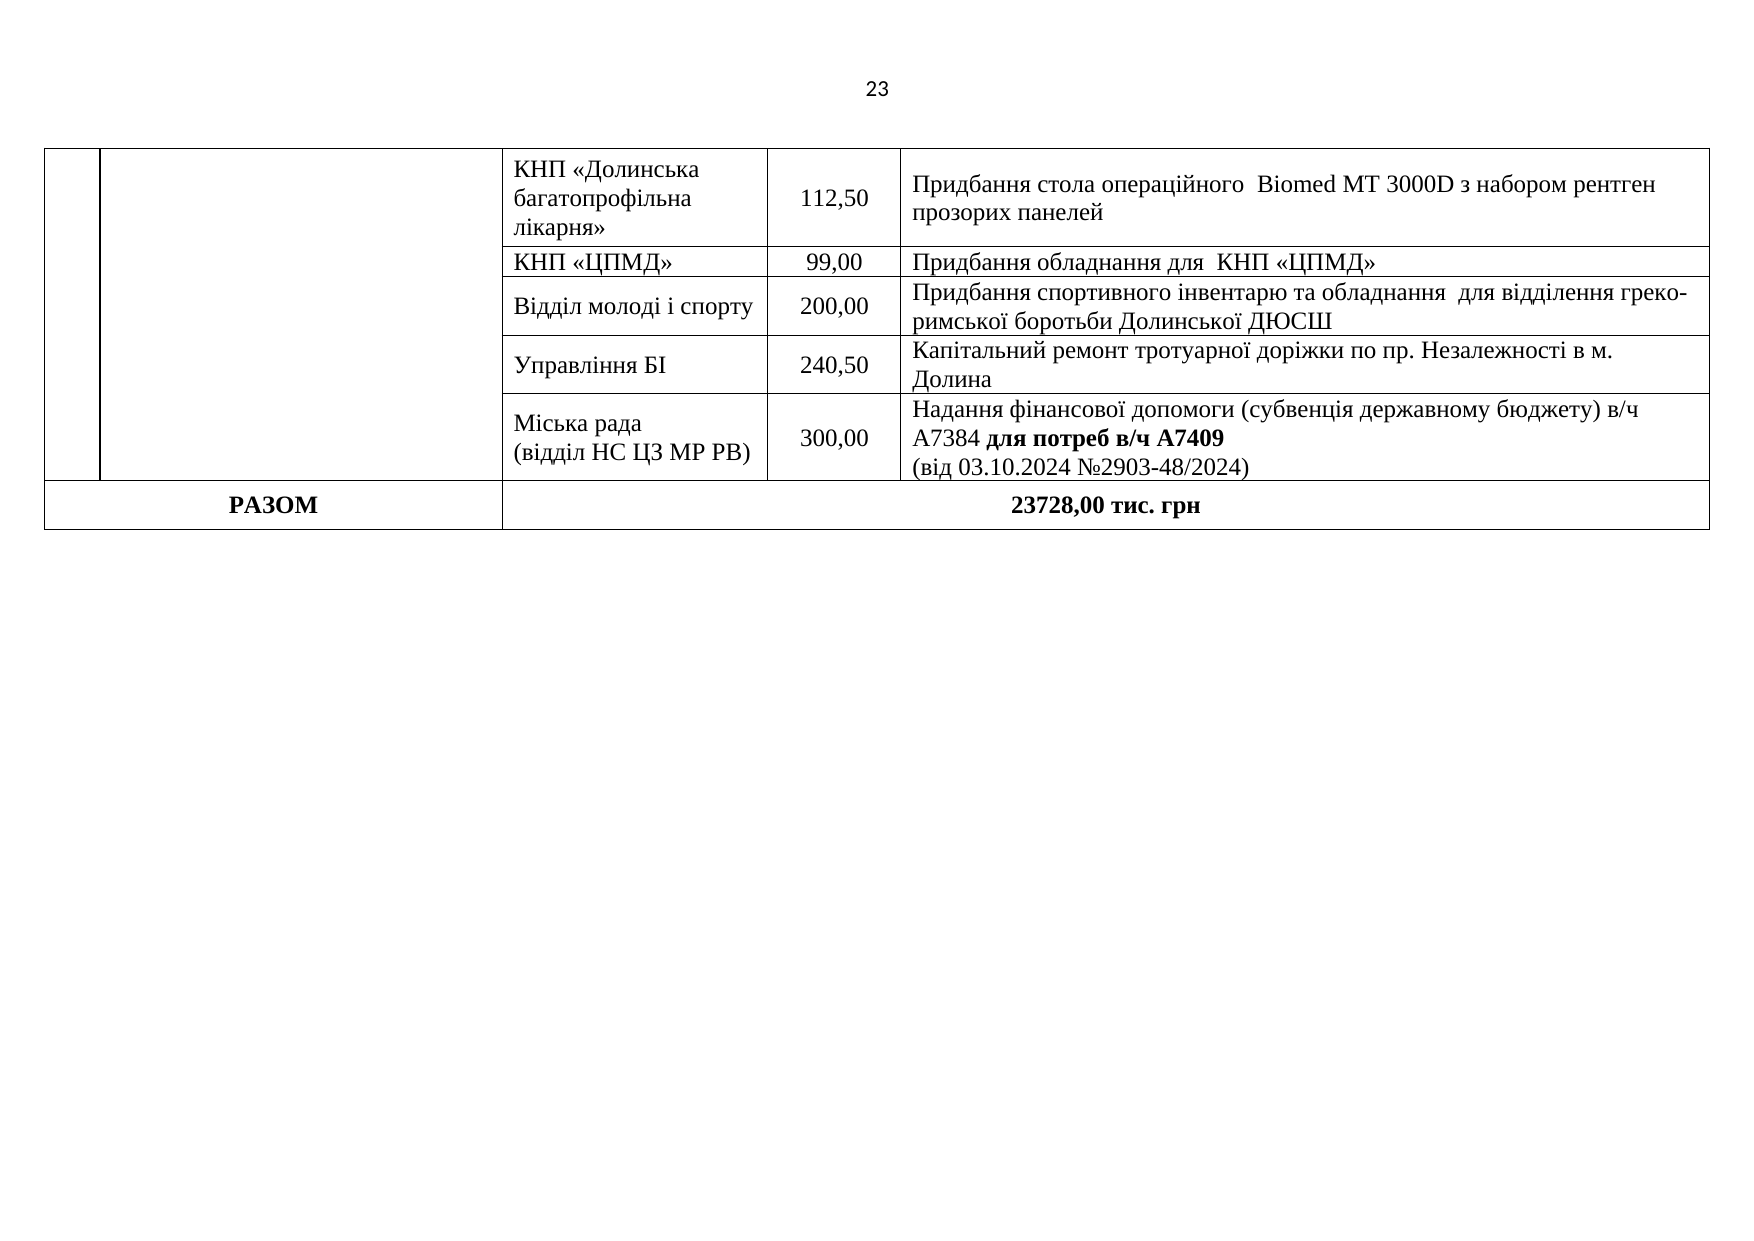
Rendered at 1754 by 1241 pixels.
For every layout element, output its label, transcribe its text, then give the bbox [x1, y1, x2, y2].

table_cell Управління БІ [503, 336, 767, 393]
table_cell 240,50 [768, 336, 900, 393]
table_cell Відділ молоді і спорту [503, 277, 767, 334]
table_cell Придбання обладнання для КНП «ЦПМД» [901, 247, 1709, 276]
table_cell Капітальний ремонт тротуарної доріжки по пр. Незалежності в м. Долина [901, 336, 1709, 393]
table_cell 23728,00 тис. грн [503, 481, 1709, 529]
table_cell 200,00 [768, 277, 900, 334]
table_cell 300,00 [768, 394, 900, 480]
table_cell Міська рада (відділ НС ЦЗ МР РВ) [503, 394, 767, 480]
table_cell 99,00 [768, 247, 900, 276]
table_cell КНП «Долинська багатопрофільна лікарня» [503, 149, 767, 246]
table_cell КНП «ЦПМД» [503, 247, 767, 276]
table_cell 112,50 [768, 149, 900, 246]
table_cell Придбання спортивного інвентарю та обладнання для відділення греко-римської боротьби Долинської ДЮСШ [901, 277, 1709, 334]
table_cell Надання фінансової допомоги (субвенція державному бюджету) в/ч А7384 для потреб в/ч А7409 (від 03.10.2024 №2903-48/2024) [901, 394, 1709, 480]
table_cell РАЗОМ [45, 481, 502, 529]
table_cell Придбання стола операційного Biomed MT 3000D з набором рентген прозорих панелей [901, 149, 1709, 246]
